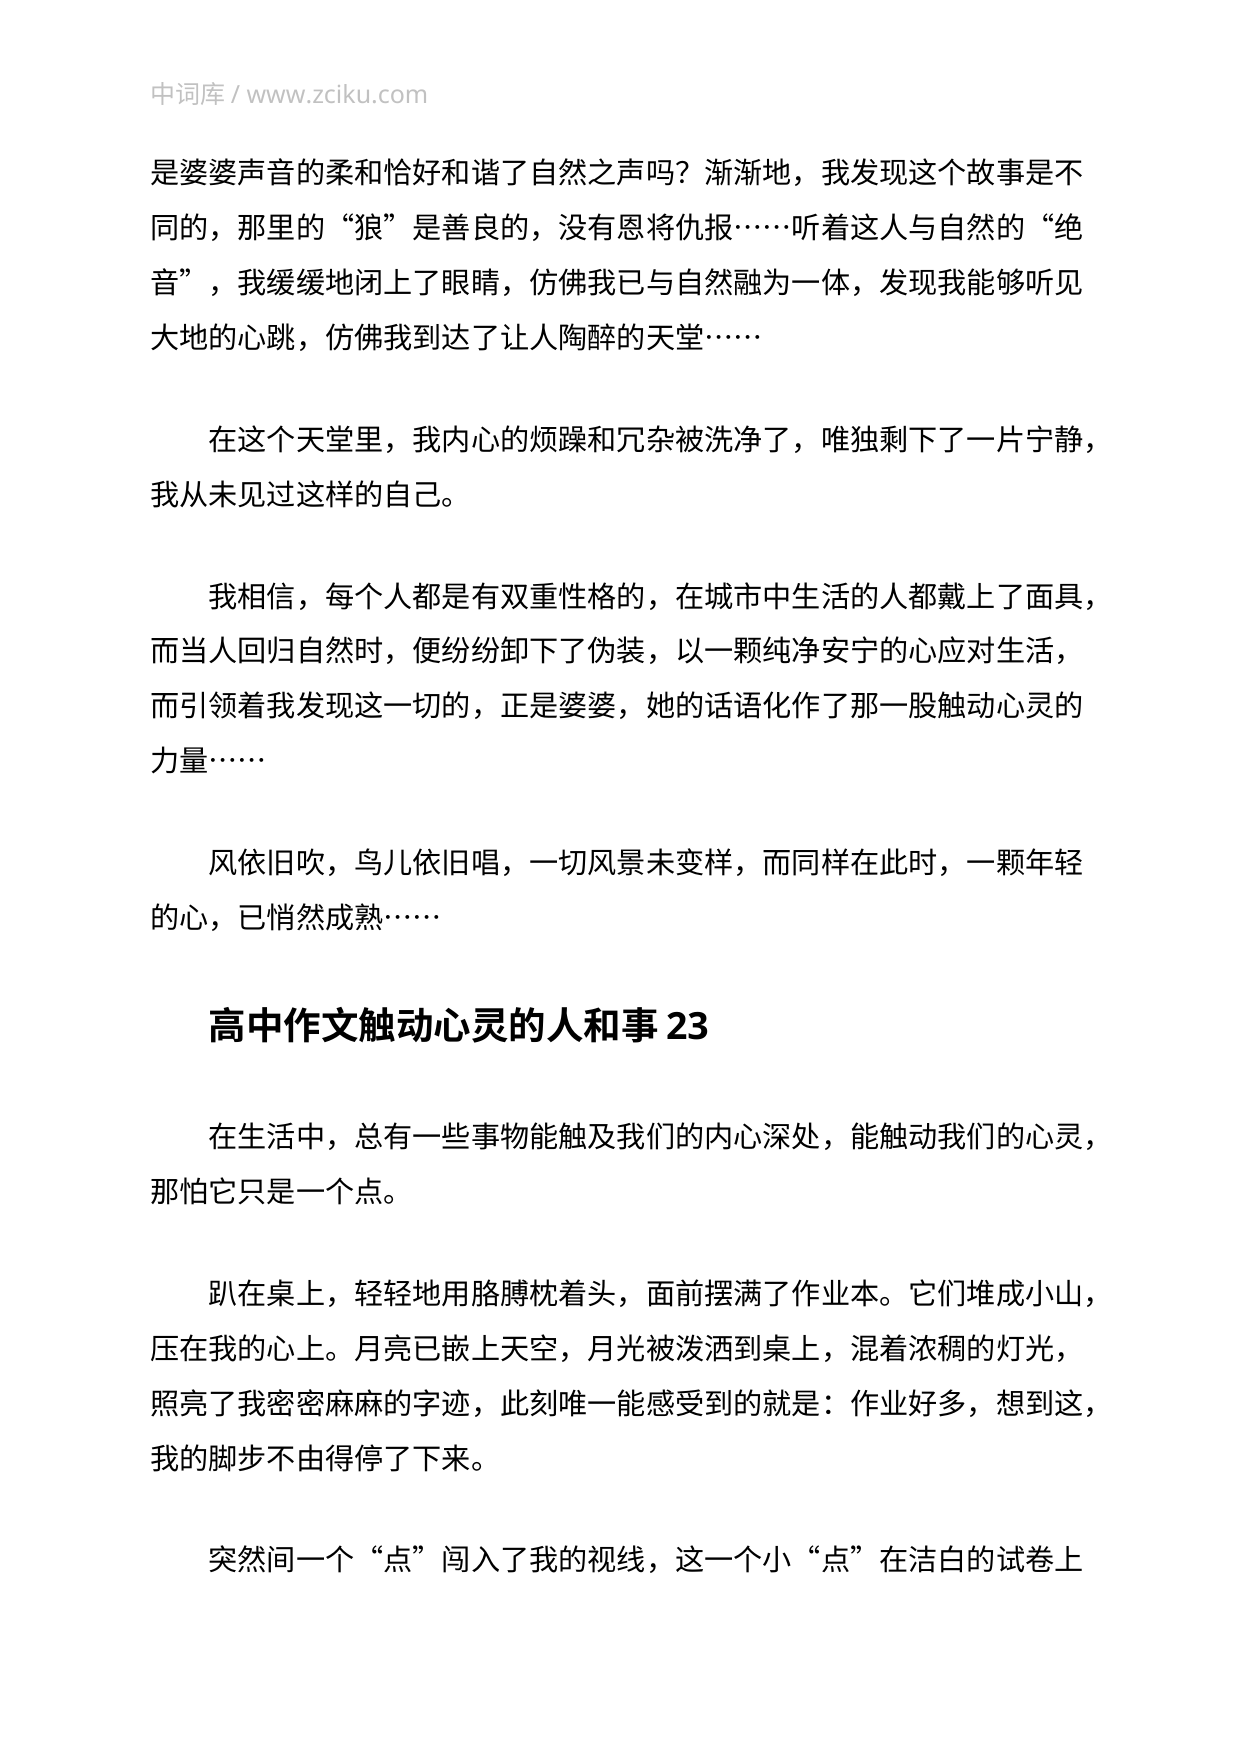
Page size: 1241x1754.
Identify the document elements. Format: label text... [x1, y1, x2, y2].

text 我相信，每个人都是有双重性格的，在城市中生活的人都戴上了面具，而当人回归自然时，便纷纷卸下了伪装，以一颗纯净安宁的心应对生活，而引领着我发现这一切的，正是婆婆，她的话语化作了那一股触动心灵的力量…… [150, 573, 1090, 780]
text 在这个天堂里，我内心的烦躁和冗杂被洗净了，唯独剩下了一片宁静，我从未见过这样的自己。 [150, 416, 1090, 514]
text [150, 1537, 1090, 1579]
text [150, 150, 1090, 357]
text 趴在桌上，轻轻地用胳膊枕着头，面前摆满了作业本。它们堆成小山，压在我的心上。月亮已嵌上天空，月光被泼洒到桌上，混着浓稠的灯光，照亮了我密密麻麻的字迹，此刻唯一能感受到的就是：作业好多，想到这，我的脚步不由得停了下来。 [150, 1271, 1090, 1477]
text 高中作文触动心灵的人和事23 [150, 996, 1090, 1051]
text 风依旧吹，鸟儿依旧唱，一切风景未变样，而同样在此时，一颗年轻的心，已悄然成熟…… [150, 839, 1090, 937]
text 在生活中，总有一些事物能触及我们的内心深处，能触动我们的心灵，那怕它只是一个点。 [150, 1114, 1090, 1211]
